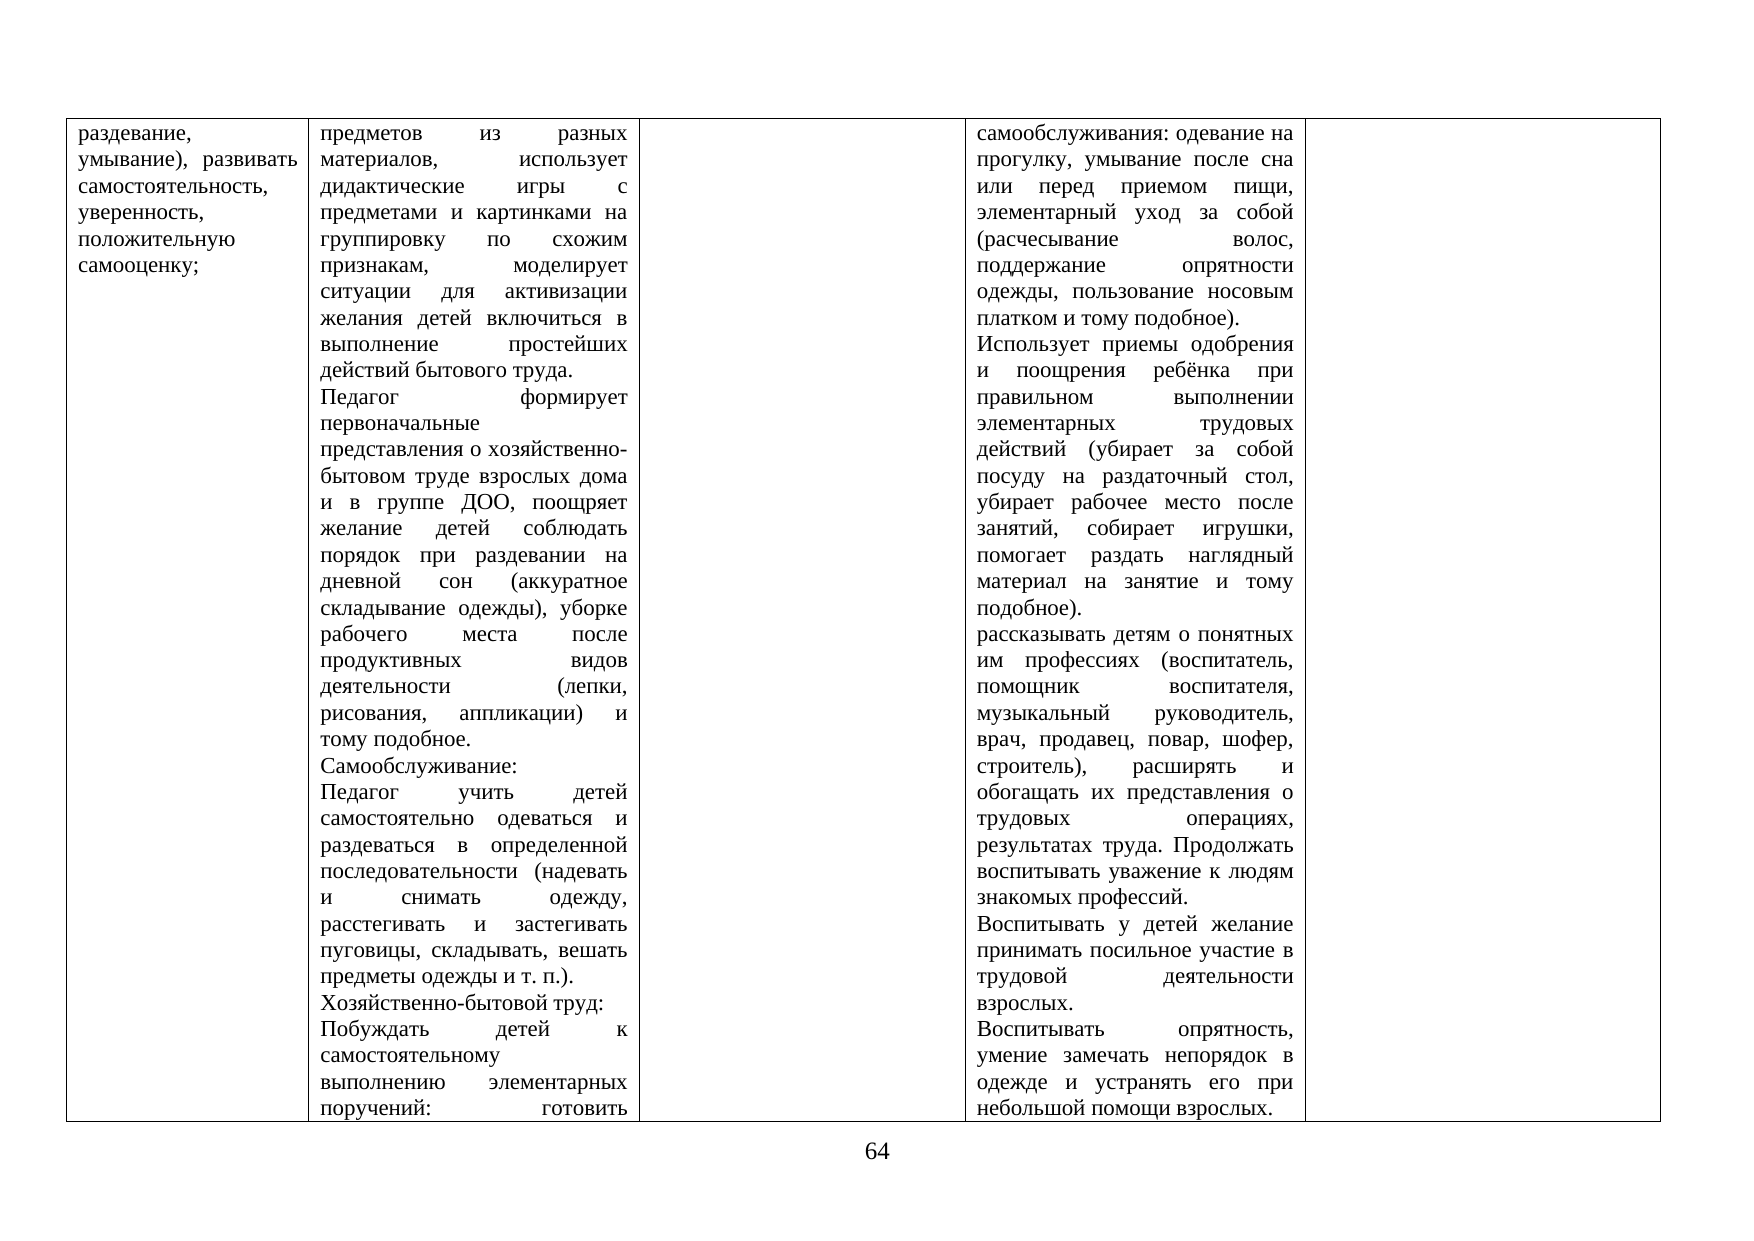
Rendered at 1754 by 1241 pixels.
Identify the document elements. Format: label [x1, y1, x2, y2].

table_cell [309, 119, 639, 1121]
table_cell [1306, 119, 1660, 1121]
table_cell [67, 119, 308, 1121]
table_cell [966, 119, 1305, 1121]
table_cell [640, 119, 965, 1121]
